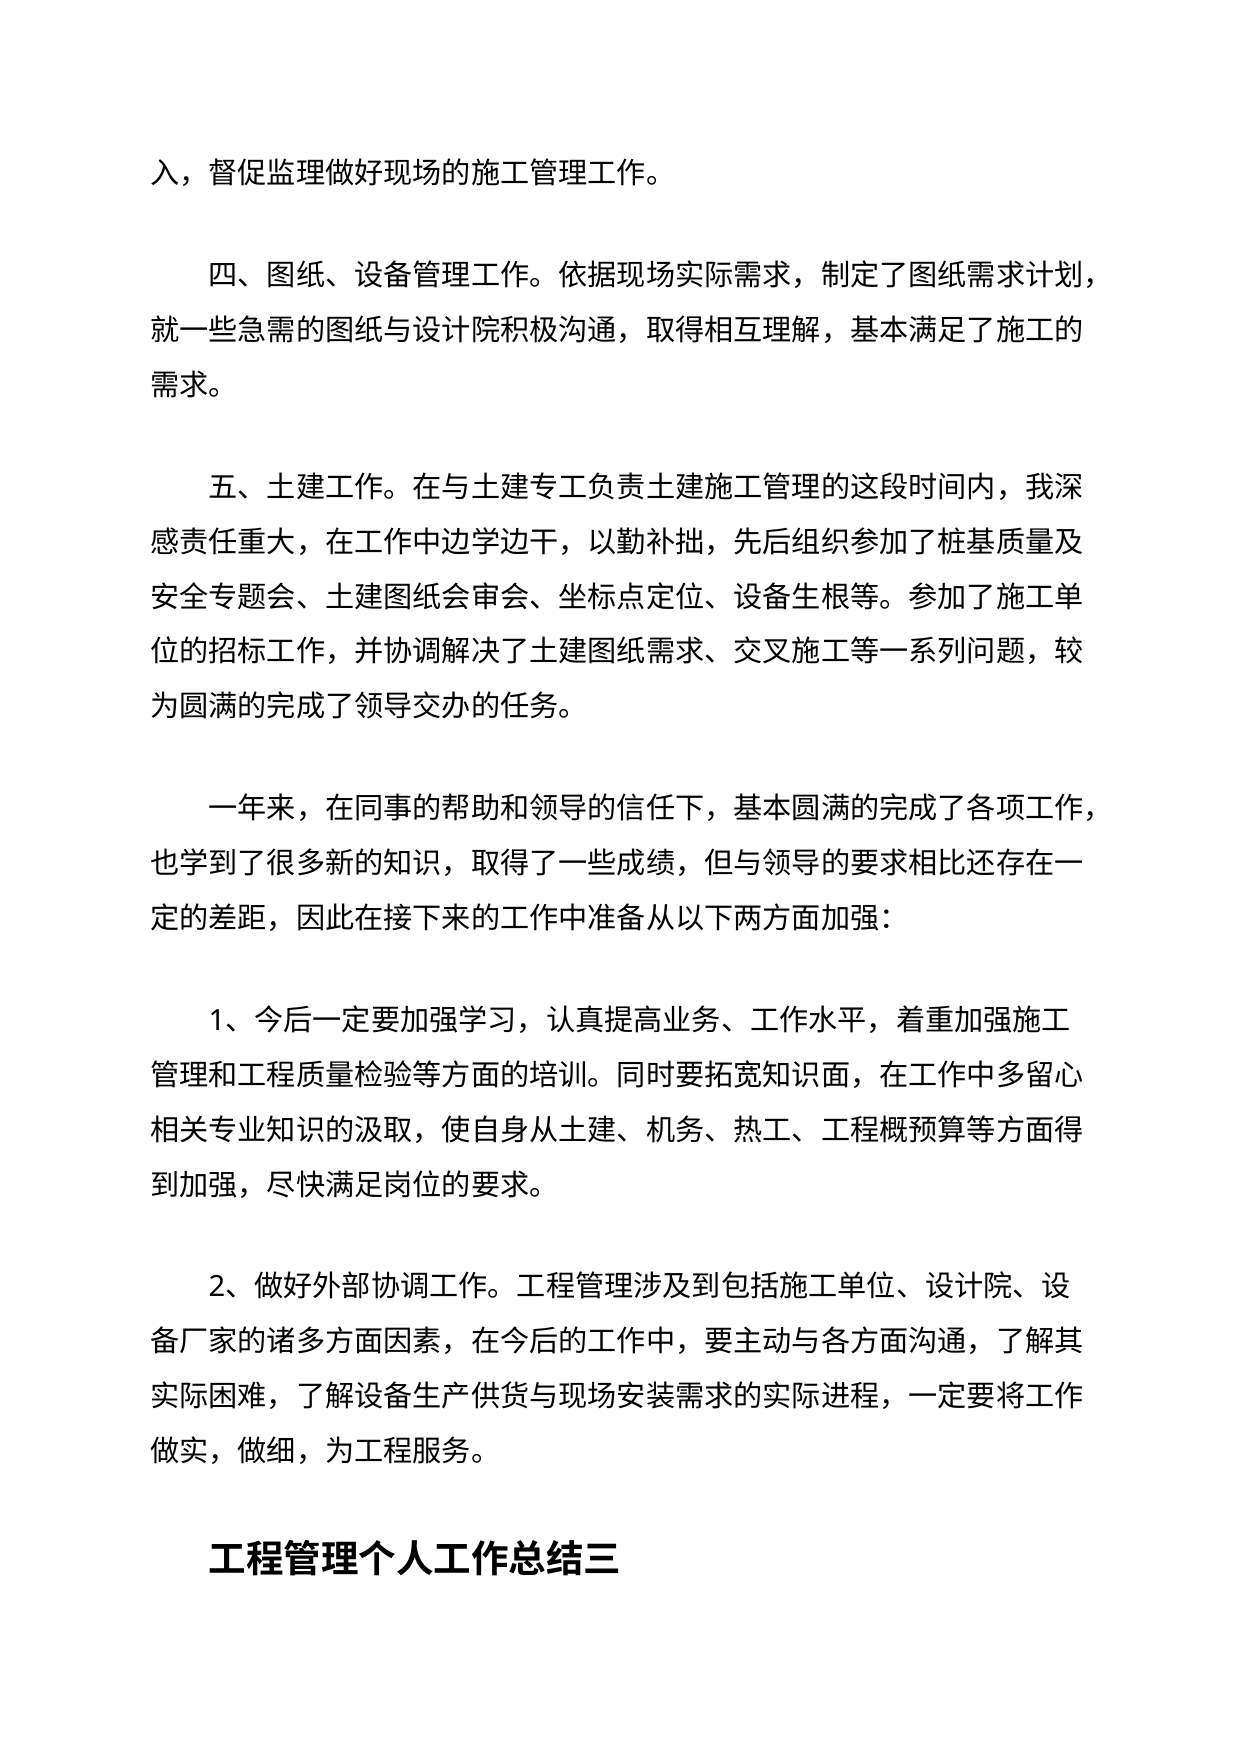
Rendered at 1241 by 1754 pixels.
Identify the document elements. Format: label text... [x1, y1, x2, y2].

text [150, 150, 1090, 192]
text 1、今后一定要加强学习，认真提高业务、工作水平，着重加强施工管理和工程质量检验等方面的培训。同时要拓宽知识面，在工作中多留心相关专业知识的汲取，使自身从土建、机务、热工、工程概预算等方面得到加强，尽快满足岗位的要求。 [150, 996, 1090, 1203]
text 五、土建工作。在与土建专工负责土建施工管理的这段时间内，我深感责任重大，在工作中边学边干，以勤补拙，先后组织参加了桩基质量及安全专题会、土建图纸会审会、坐标点定位、设备生根等。参加了施工单位的招标工作，并协调解决了土建图纸需求、交叉施工等一系列问题，较为圆满的完成了领导交办的任务。 [150, 463, 1090, 725]
text 2、做好外部协调工作。工程管理涉及到包括施工单位、设计院、设备厂家的诸多方面因素，在今后的工作中，要主动与各方面沟通，了解其实际困难，了解设备生产供货与现场安装需求的实际进程，一定要将工作做实，做细，为工程服务。 [150, 1263, 1090, 1470]
text 四、图纸、设备管理工作。依据现场实际需求，制定了图纸需求计划，就一些急需的图纸与设计院积极沟通，取得相互理解，基本满足了施工的需求。 [150, 252, 1090, 404]
text 工程管理个人工作总结三 [150, 1529, 1090, 1584]
text 一年来，在同事的帮助和领导的信任下，基本圆满的完成了各项工作，也学到了很多新的知识，取得了一些成绩，但与领导的要求相比还存在一定的差距，因此在接下来的工作中准备从以下两方面加强： [150, 785, 1090, 937]
